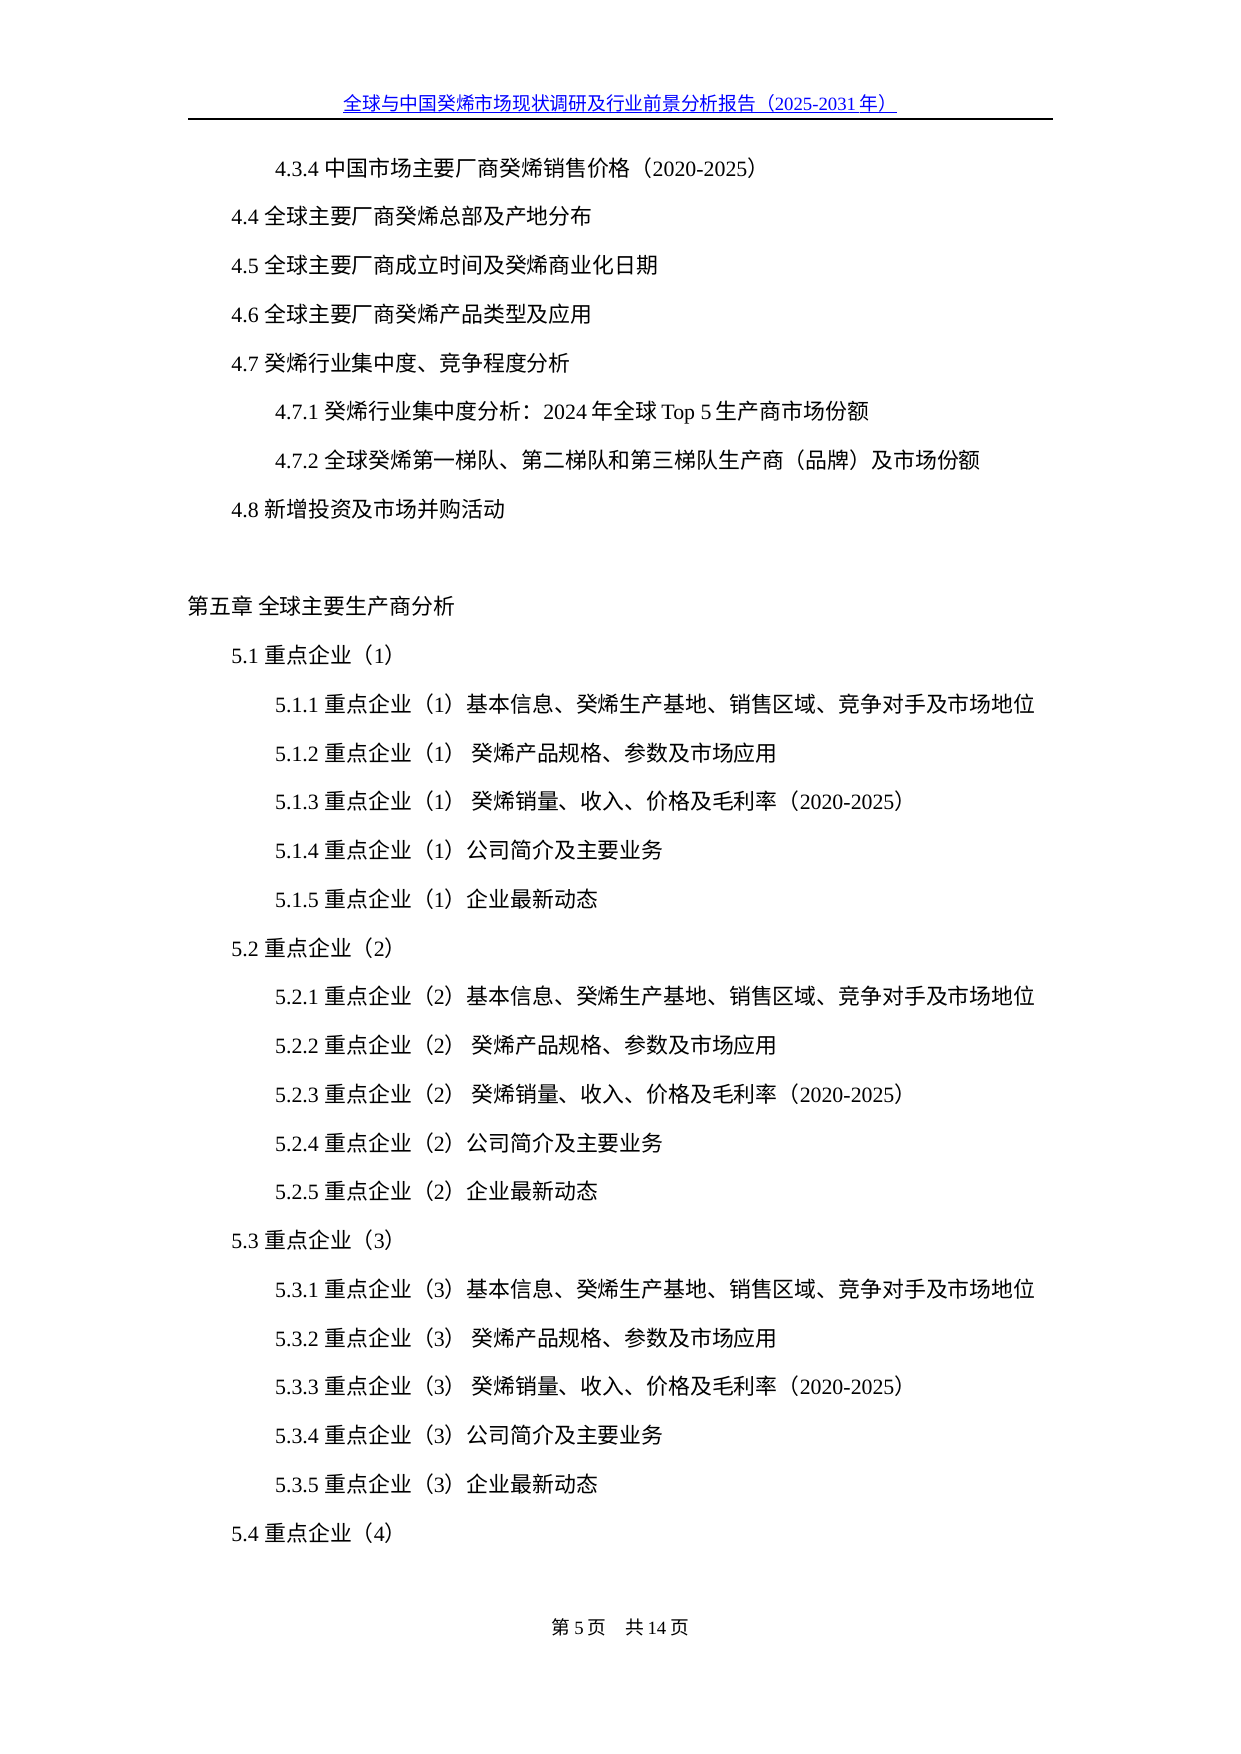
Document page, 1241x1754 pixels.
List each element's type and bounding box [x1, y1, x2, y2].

text [187, 150, 1053, 1548]
